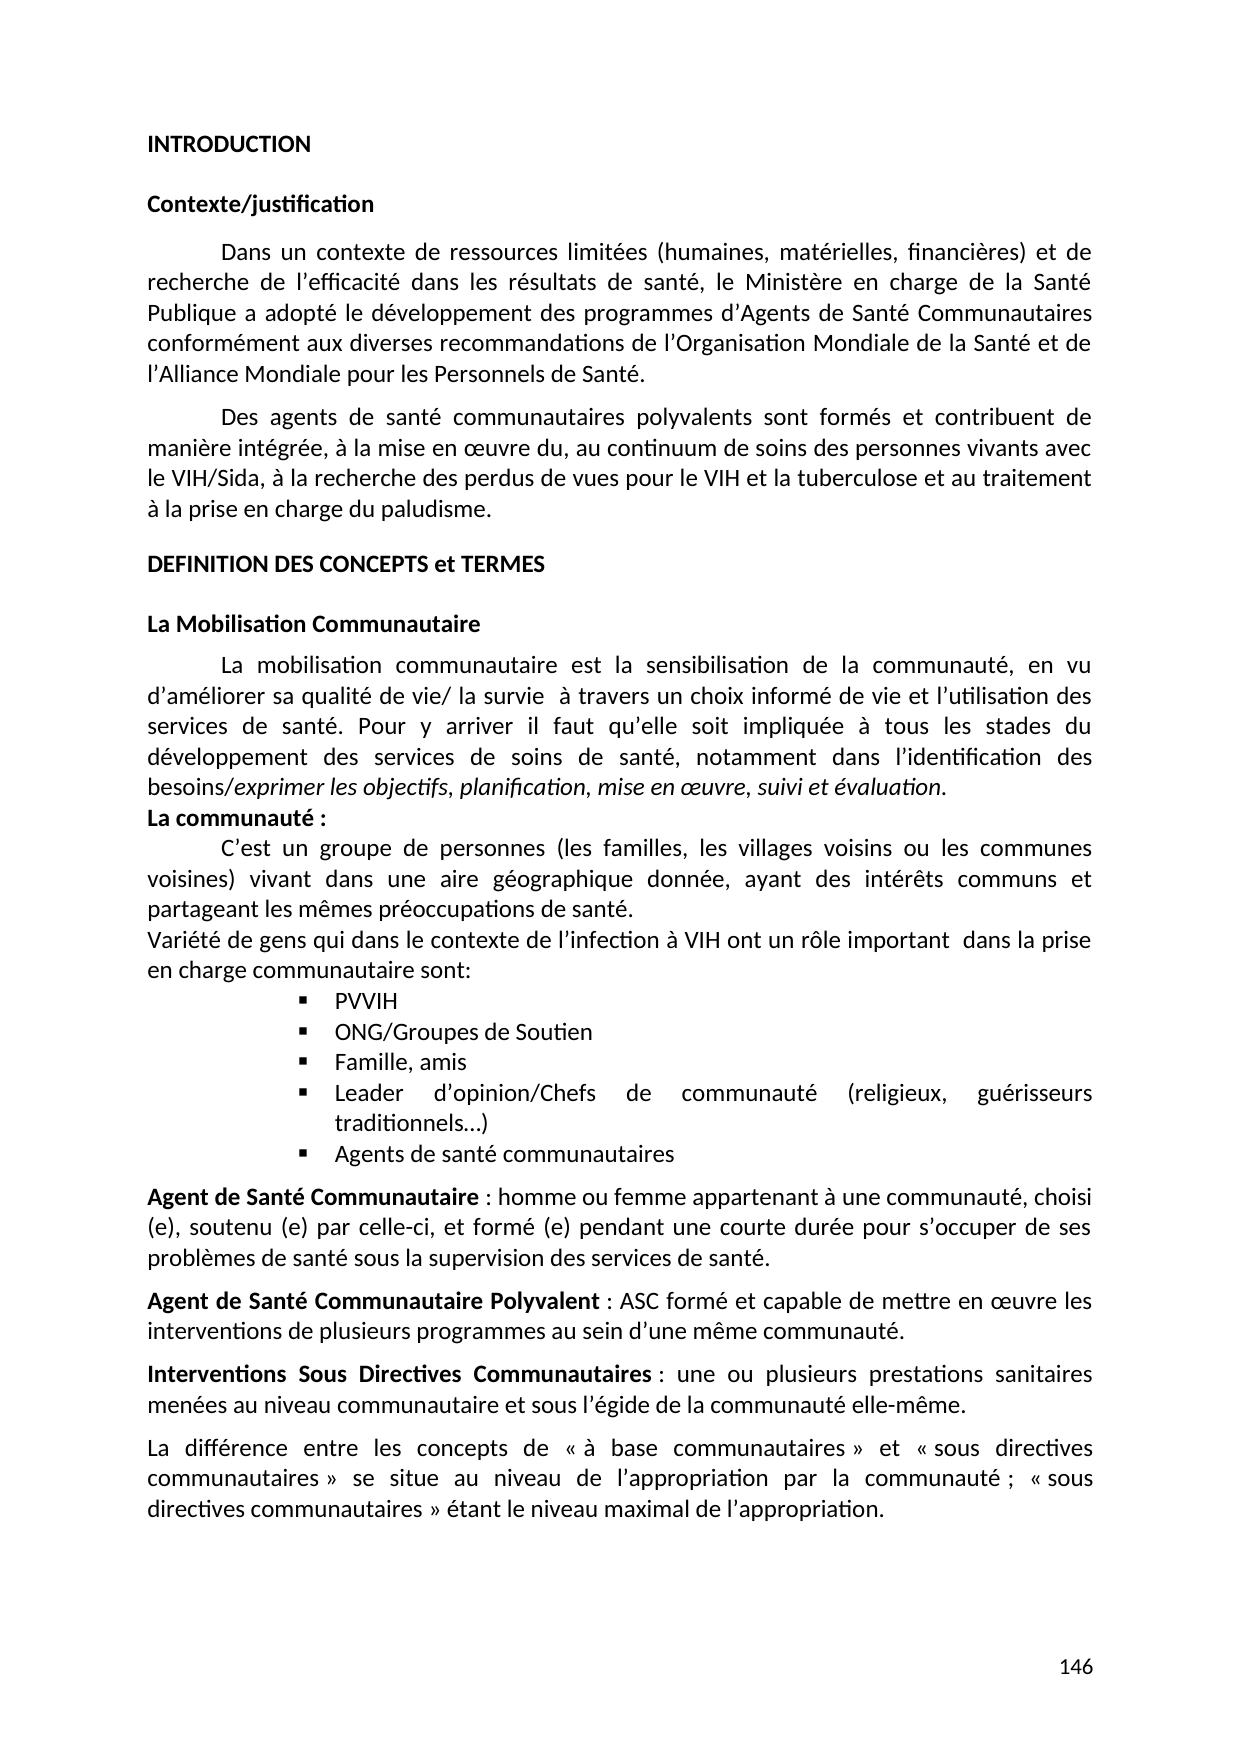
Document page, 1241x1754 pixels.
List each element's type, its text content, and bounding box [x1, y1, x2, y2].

text La mobilisation communautaire est la sensibilisation de la communauté, en vu d’améliorer sa qualité de vie/ la survie à travers un choix informé de vie et l’utilisation des services de santé. Pour y arriver il faut qu’elle soit impliquée à tous les stades du développement des services de soins de santé, notamment dans l’identification des besoins/exprimer les objectifs, planification, mise en œuvre, suivi et évaluation. [147, 649, 1093, 802]
text C’est un groupe de personnes (les familles, les villages voisins ou les communes voisines) vivant dans une aire géographique donnée, ayant des intérêts communs et partageant les mêmes préoccupations de santé. [147, 833, 1093, 924]
list ONG/Groupes de Soutien [297, 1016, 1093, 1046]
text Dans un contexte de ressources limitées (humaines, matérielles, financières) et de recherche de l’efficacité dans les résultats de santé, le Ministère en charge de la Santé Publique a adopté le développement des programmes d’Agents de Santé Communautaires conformément aux diverses recommandations de l’Organisation Mondiale de la Santé et de l’Alliance Mondiale pour les Personnels de Santé. [147, 236, 1093, 389]
list PVVIH [297, 985, 1093, 1016]
list Leader d’opinion/Chefs de communauté (religieux, guérisseurs traditionnels…) [297, 1077, 1093, 1138]
list Famille, amis [297, 1046, 1093, 1077]
text Agent de Santé Communautaire Polyvalent : ASC formé et capable de mettre en œuvre les interventions de plusieurs programmes au sein d’une même communauté. [147, 1285, 1093, 1346]
subtitle DEFINITION DES CONCEPTS et TERMES [147, 548, 1093, 579]
text La communauté : [147, 802, 1093, 833]
subtitle INTRODUCTION [147, 128, 1093, 159]
subtitle Contexte/justification [147, 188, 1093, 219]
text Des agents de santé communautaires polyvalents sont formés et contribuent de manière intégrée, à la mise en œuvre du, au continuum de soins des personnes vivants avec le VIH/Sida, à la recherche des perdus de vues pour le VIH et la tuberculose et au traitement à la prise en charge du paludisme. [147, 401, 1093, 523]
subtitle La Mobilisation Communautaire [147, 608, 1093, 639]
text Agent de Santé Communautaire : homme ou femme appartenant à une communauté, choisi (e), soutenu (e) par celle-ci, et formé (e) pendant une courte durée pour s’occuper de ses problèmes de santé sous la supervision des services de santé. [147, 1181, 1093, 1272]
list Agents de santé communautaires [297, 1138, 1093, 1168]
text La différence entre les concepts de « à base communautaires » et « sous directives communautaires » se situe au niveau de l’appropriation par la communauté ; « sous directives communautaires » étant le niveau maximal de l’appropriation. [147, 1432, 1093, 1523]
text Variété de gens qui dans le contexte de l’infection à VIH ont un rôle important dans la prise en charge communautaire sont: [147, 924, 1093, 985]
text Interventions Sous Directives Communautaires : une ou plusieurs prestations sanitaires menées au niveau communautaire et sous l’égide de la communauté elle-même. [147, 1358, 1093, 1419]
